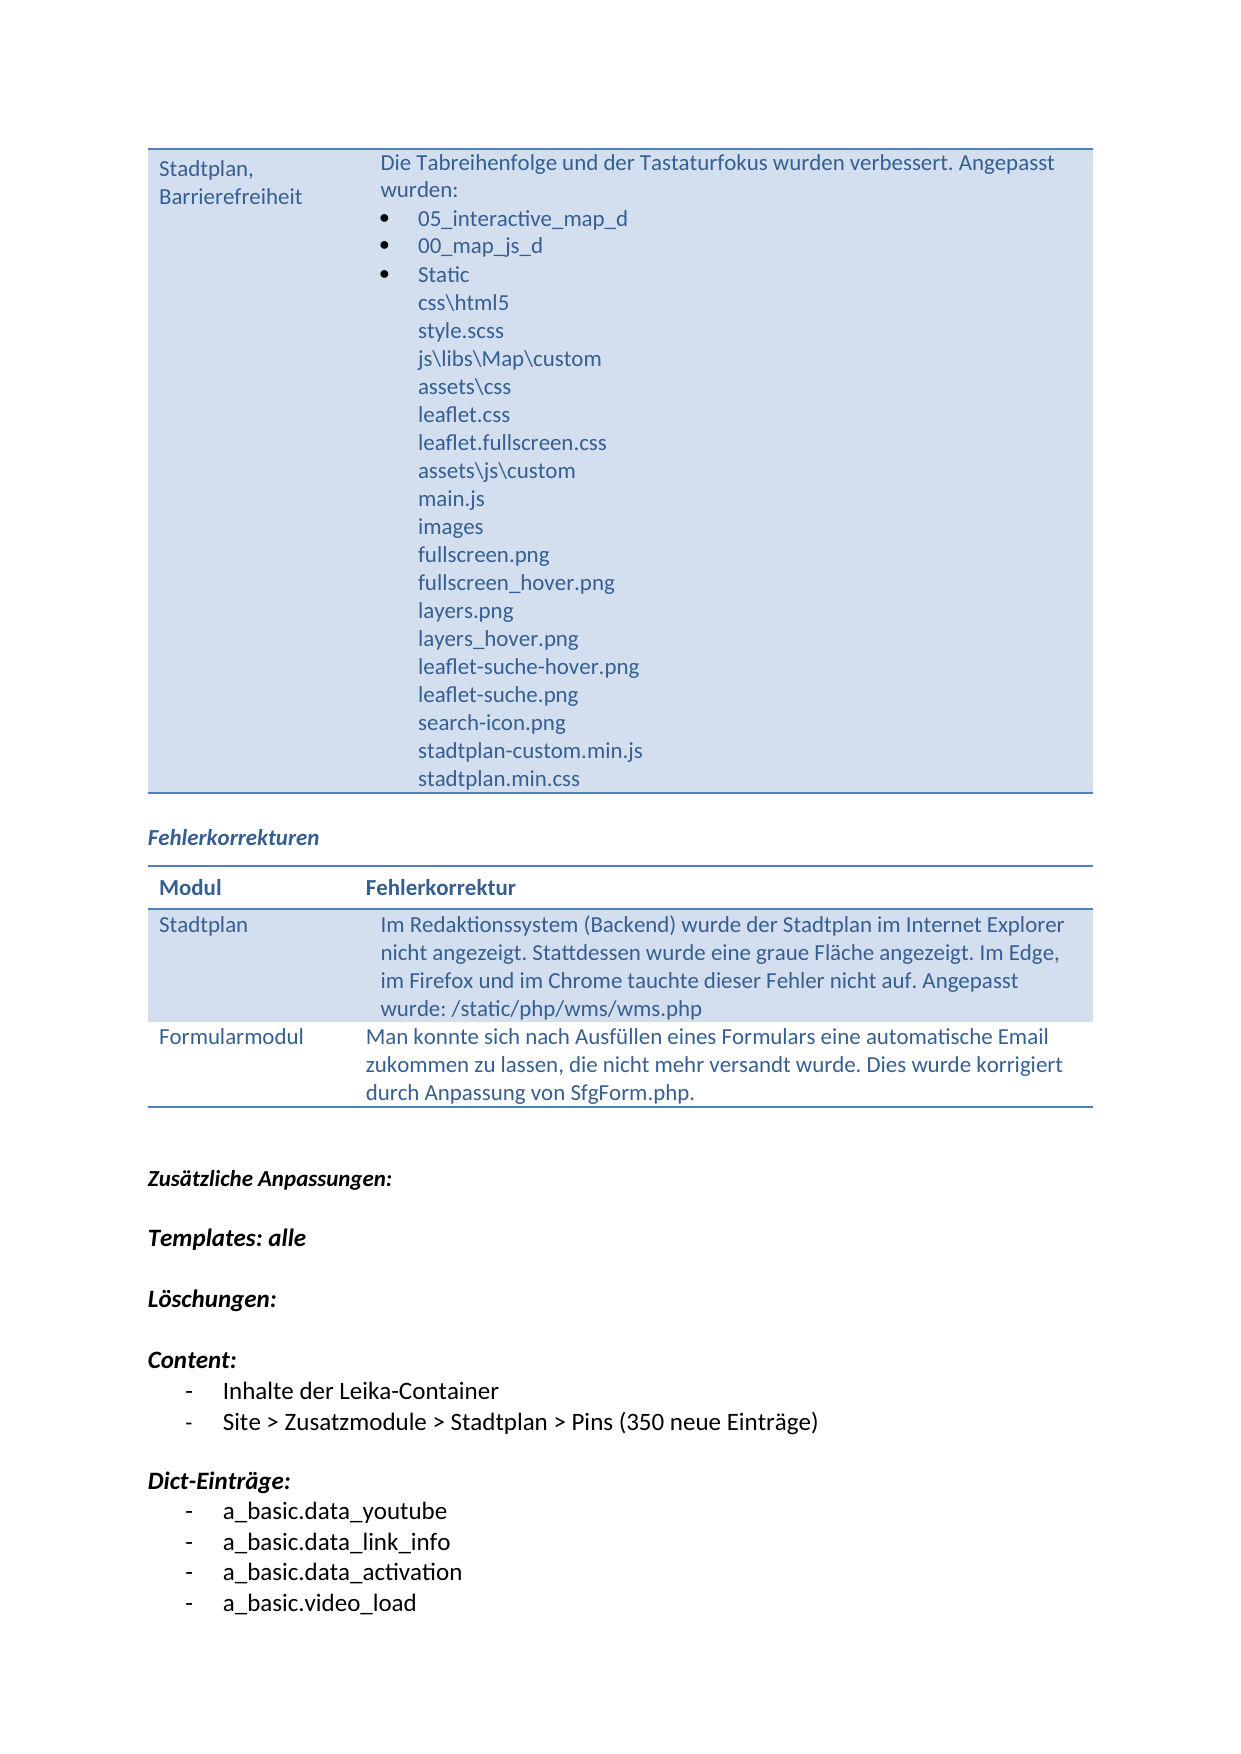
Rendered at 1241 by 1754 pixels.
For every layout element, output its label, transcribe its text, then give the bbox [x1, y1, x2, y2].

list Site > Zusatzmodule > Stadtplan > Pins (350 neue Einträge) [185, 1406, 1093, 1465]
subtitle Fehlerkorrekturen [148, 819, 1093, 852]
table_cell Im Redaktionssystem (Backend) wurde der Stadtplan im Internet Explorer nicht angezeigt. Stattdessen wurde eine graue Fläche angezeigt. Im Edge, im Firefox und im Chrome tauchte dieser Fehler nicht auf. Angepasst wurde: /static/php/wms/wms.php [369, 910, 1093, 1022]
table_cell Formularmodul [148, 1022, 354, 1106]
table_header Modul [148, 867, 354, 908]
table_cell Die Tabreihenfolge und der Tastaturfokus wurden verbessert. Angepasst wurden: 05_interactive_map_d 00_map_js_d Static css\html5 style.scss js\libs\Map\custom assets\css leaflet.css leaflet.fullscreen.css assets\js\custom main.js images fullscreen.png fullscreen_hover.png layers.png layers_hover.png leaflet-suche-hover.png leaflet-suche.png search-icon.png stadtplan-custom.min.js stadtplan.min.css [369, 150, 1093, 792]
text Templates: alle [148, 1192, 1093, 1253]
text Zusätzliche Anpassungen: [148, 1164, 1093, 1192]
list a_basic.data_link_info [185, 1526, 1093, 1556]
table_header Fehlerkorrektur [354, 867, 1093, 908]
list a_basic.data_activation [185, 1556, 1093, 1587]
list a_basic.video_load [185, 1587, 1093, 1617]
table_cell Stadtplan, Barrierefreiheit [148, 150, 369, 792]
list Inhalte der Leika-Container [185, 1375, 1093, 1406]
list a_basic.data_youtube [185, 1495, 1093, 1526]
text Dict-Einträge: [148, 1465, 1093, 1495]
text Content: [148, 1344, 1093, 1375]
table_cell Man konnte sich nach Ausfüllen eines Formulars eine automatische Email zukommen zu lassen, die nicht mehr versandt wurde. Dies wurde korrigiert durch Anpassung von SfgForm.php. [354, 1022, 1093, 1106]
text Löschungen: [148, 1283, 1093, 1314]
table_cell Stadtplan [148, 910, 369, 1022]
